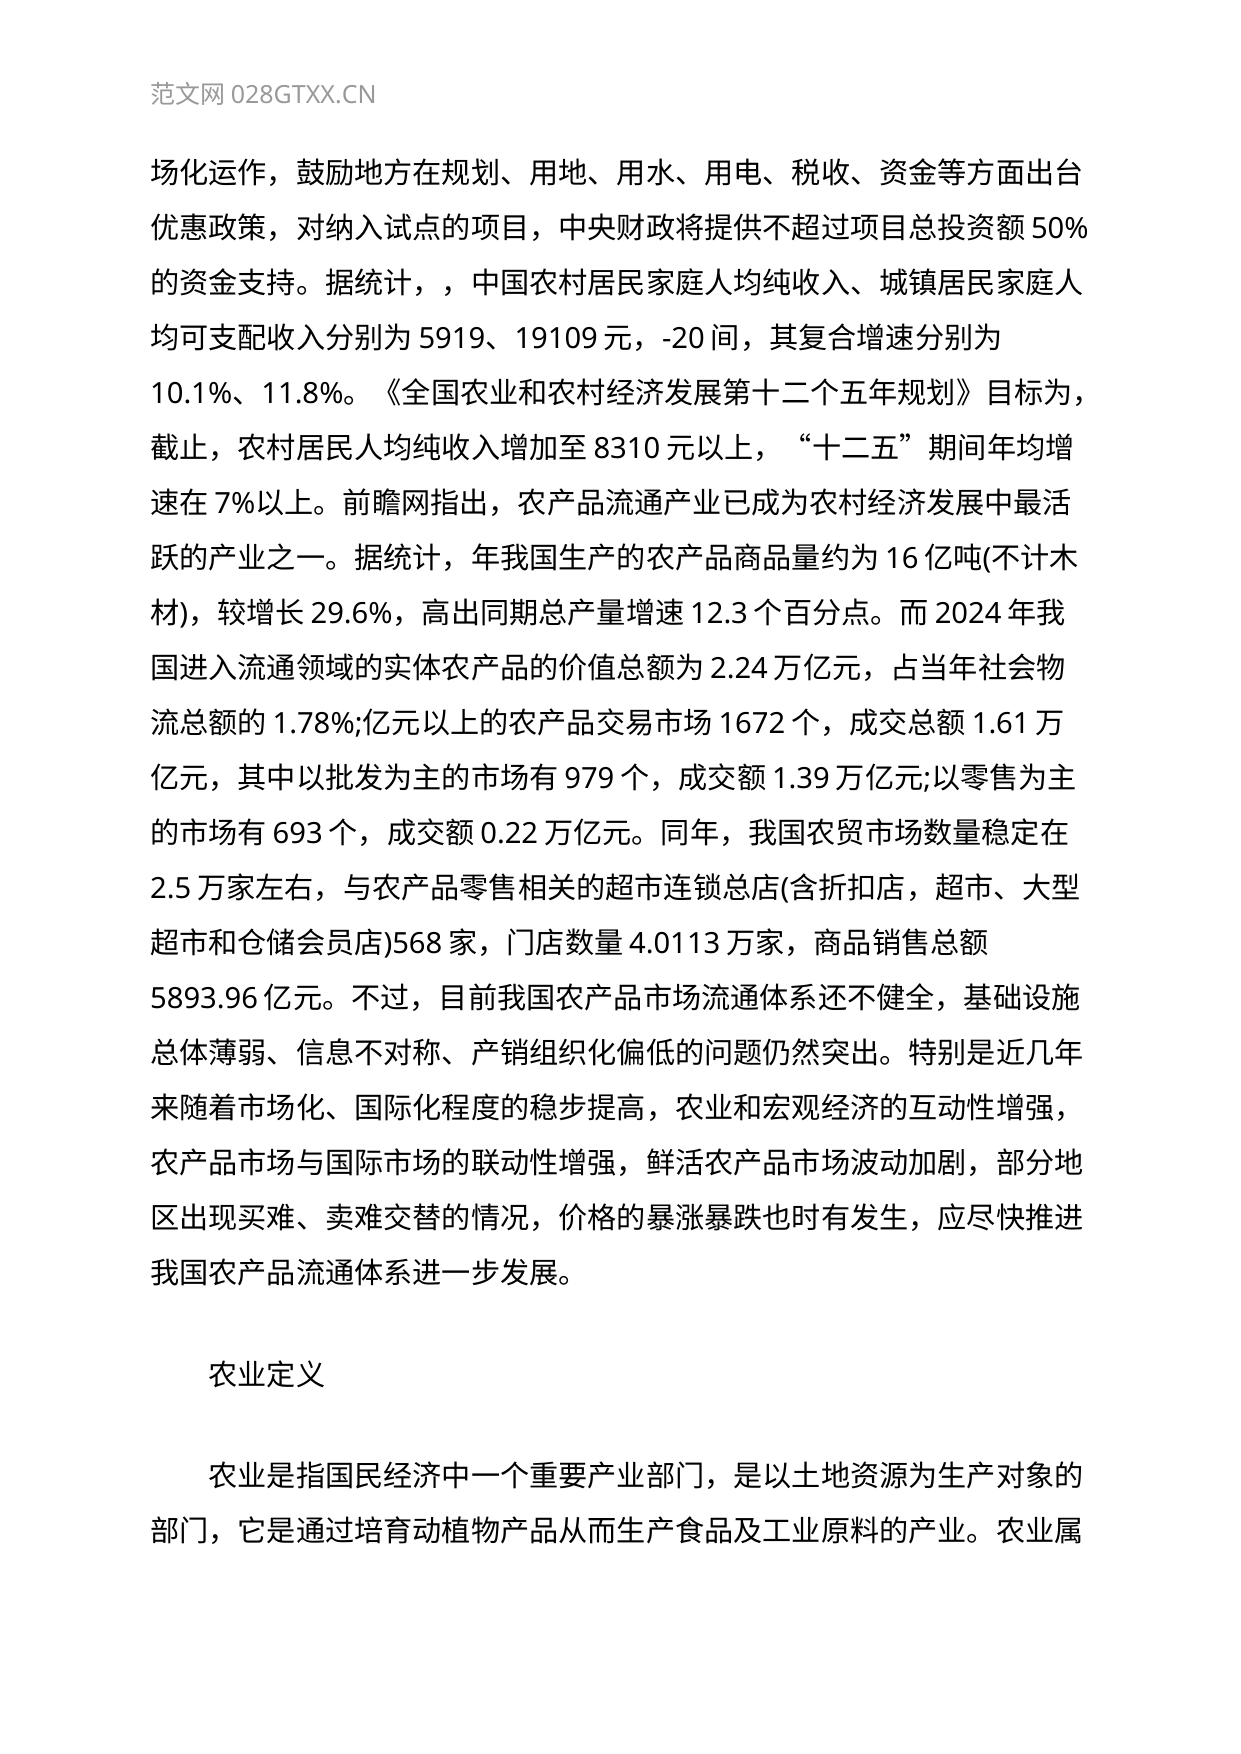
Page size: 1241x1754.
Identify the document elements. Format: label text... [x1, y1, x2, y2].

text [150, 150, 1090, 1292]
text 农业定义 [150, 1351, 1090, 1393]
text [150, 1453, 1090, 1550]
